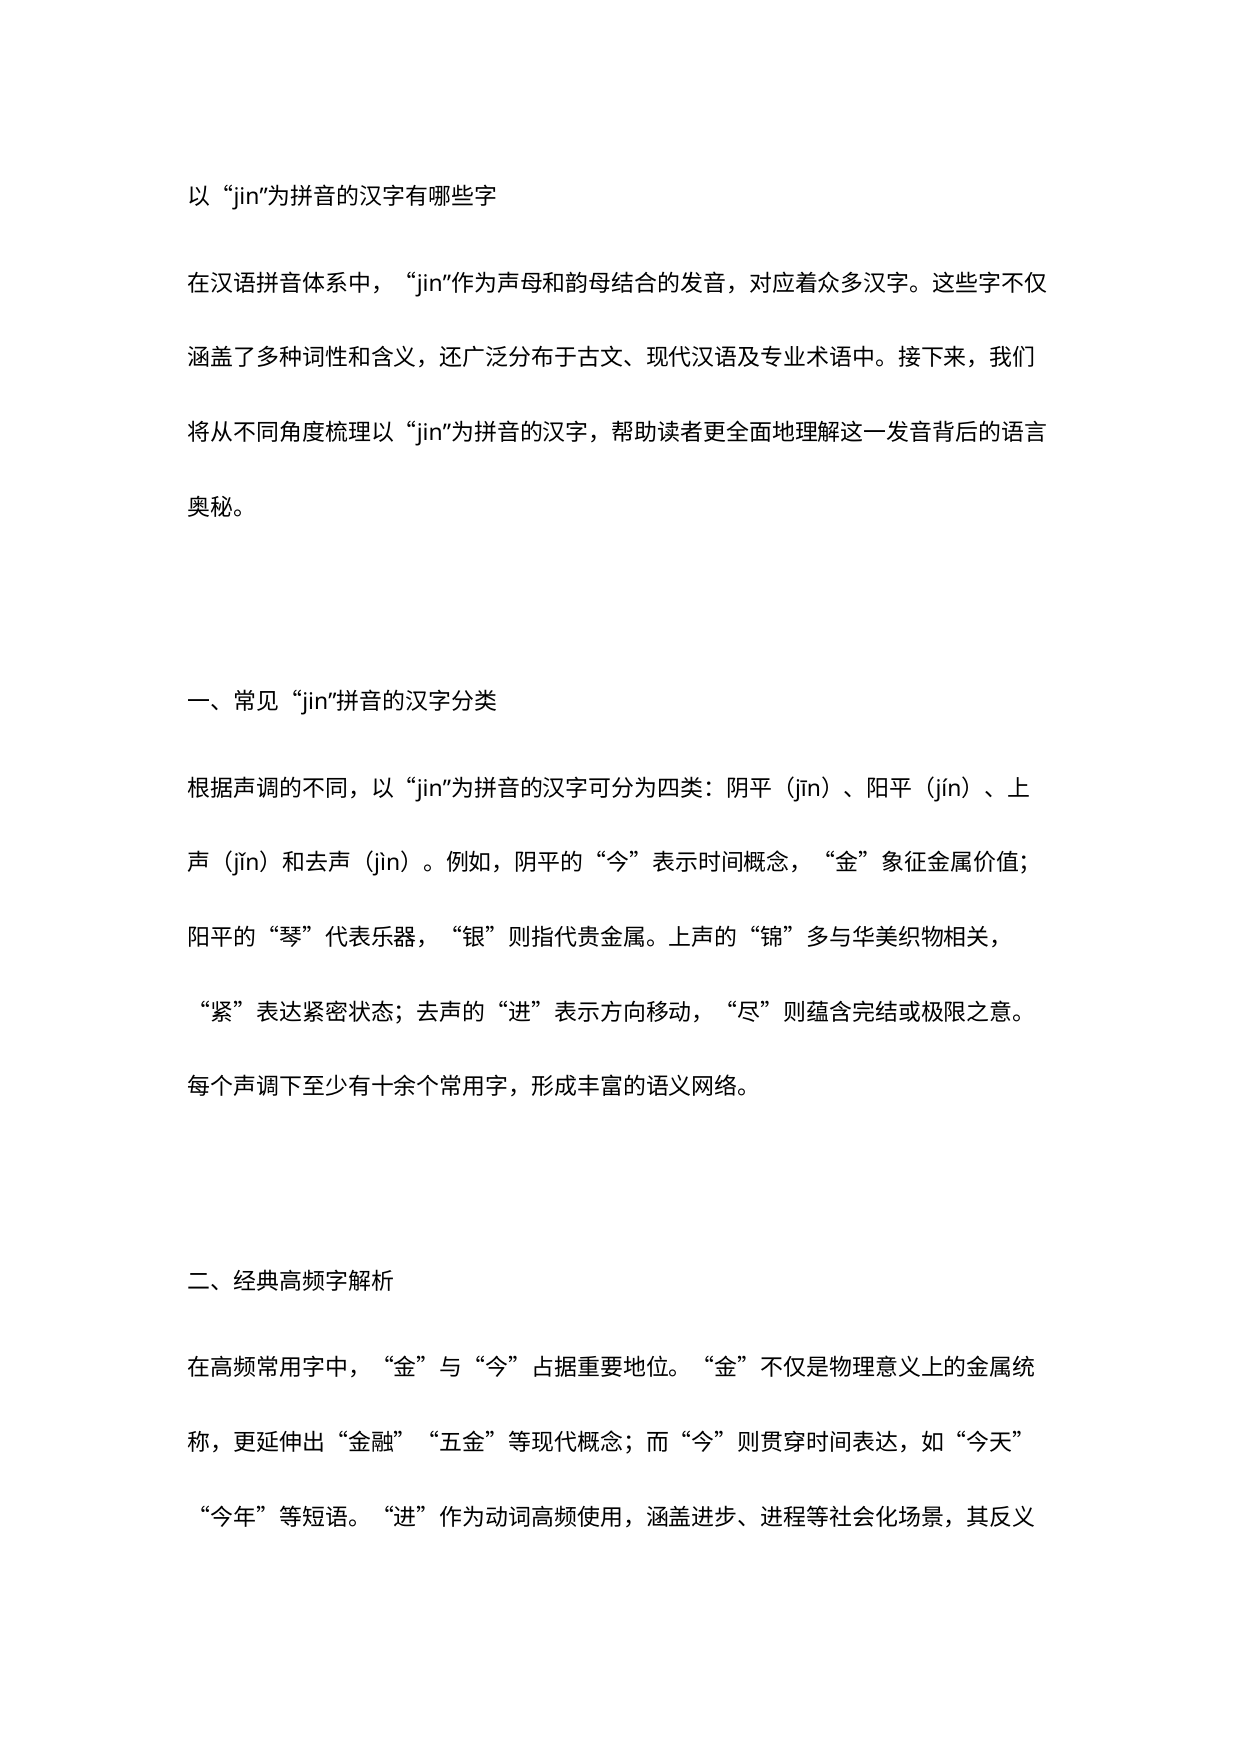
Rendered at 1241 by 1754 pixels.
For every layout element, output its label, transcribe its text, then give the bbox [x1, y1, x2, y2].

text 在汉语拼音体系中，“jin”作为声母和韵母结合的发音，对应着众多汉字。这些字不仅涵盖了多种词性和含义，还广泛分布于古文、现代汉语及专业术语中。接下来，我们将从不同角度梳理以“jin”为拼音的汉字，帮助读者更全面地理解这一发音背后的语言奥秘。 [187, 249, 1053, 538]
text 根据声调的不同，以“jin”为拼音的汉字可分为四类：阴平（jīn）、阳平（jín）、上声（jǐn）和去声（jìn）。例如，阴平的“今”表示时间概念，“金”象征金属价值；阳平的“琴”代表乐器，“银”则指代贵金属。上声的“锦”多与华美织物相关，“紧”表达紧密状态；去声的“进”表示方向移动，“尽”则蕴含完结或极限之意。每个声调下至少有十余个常用字，形成丰富的语义网络。 [187, 754, 1053, 1117]
text 一、常见“jin”拼音的汉字分类 [187, 667, 1053, 732]
text 以“jin”为拼音的汉字有哪些字 [187, 162, 1053, 227]
text 二、经典高频字解析 [187, 1247, 1053, 1312]
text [187, 1333, 1053, 1548]
